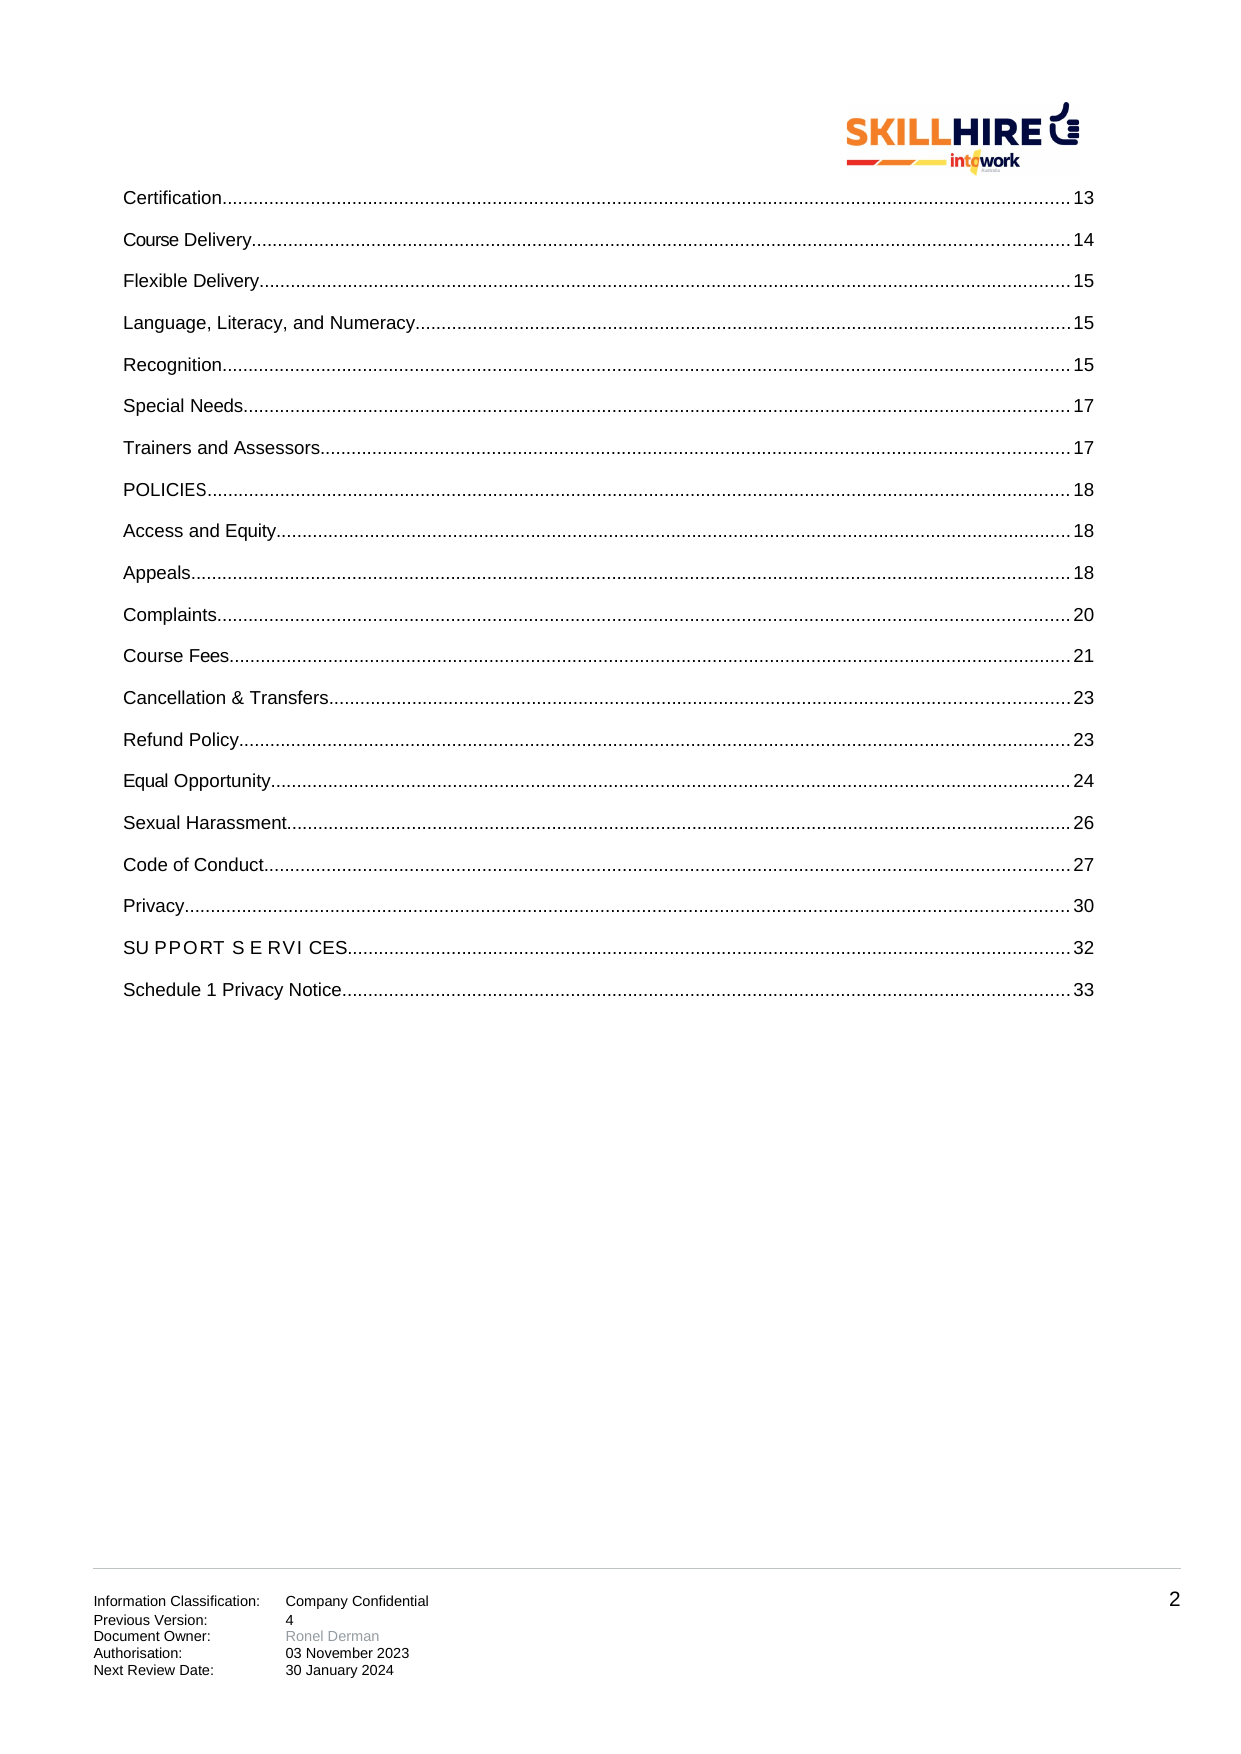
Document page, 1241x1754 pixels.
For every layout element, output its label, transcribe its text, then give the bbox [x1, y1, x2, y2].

text Certification 13 [123, 183, 1121, 208]
text Sexual Harassment 26 [123, 808, 1121, 833]
text Schedule 1 Privacy Notice 33 [123, 975, 1121, 1000]
text Course Delivery 14 [123, 225, 1121, 250]
text POLICIES 18 [123, 475, 1121, 500]
text Trainers and Assessors 17 [123, 433, 1121, 458]
text Privacy 30 [123, 892, 1121, 917]
text Language, Literacy, and Numeracy 15 [123, 308, 1121, 333]
text Refund Policy 23 [123, 725, 1121, 750]
text Code of Conduct 27 [123, 850, 1121, 875]
text Cancellation & Transfers 23 [123, 683, 1121, 708]
text Course Fees 21 [123, 642, 1121, 667]
text Access and Equity 18 [123, 517, 1121, 542]
picture [846, 102, 1080, 176]
text Special Needs 17 [123, 392, 1121, 417]
text Equal Opportunity 24 [123, 767, 1121, 792]
text Recognition 15 [123, 350, 1121, 375]
text Appeals 18 [123, 558, 1121, 583]
text Flexible Delivery 15 [123, 267, 1121, 292]
text SU PPORT S E RVI CES 32 [123, 933, 1121, 958]
text Complaints 20 [123, 600, 1121, 625]
